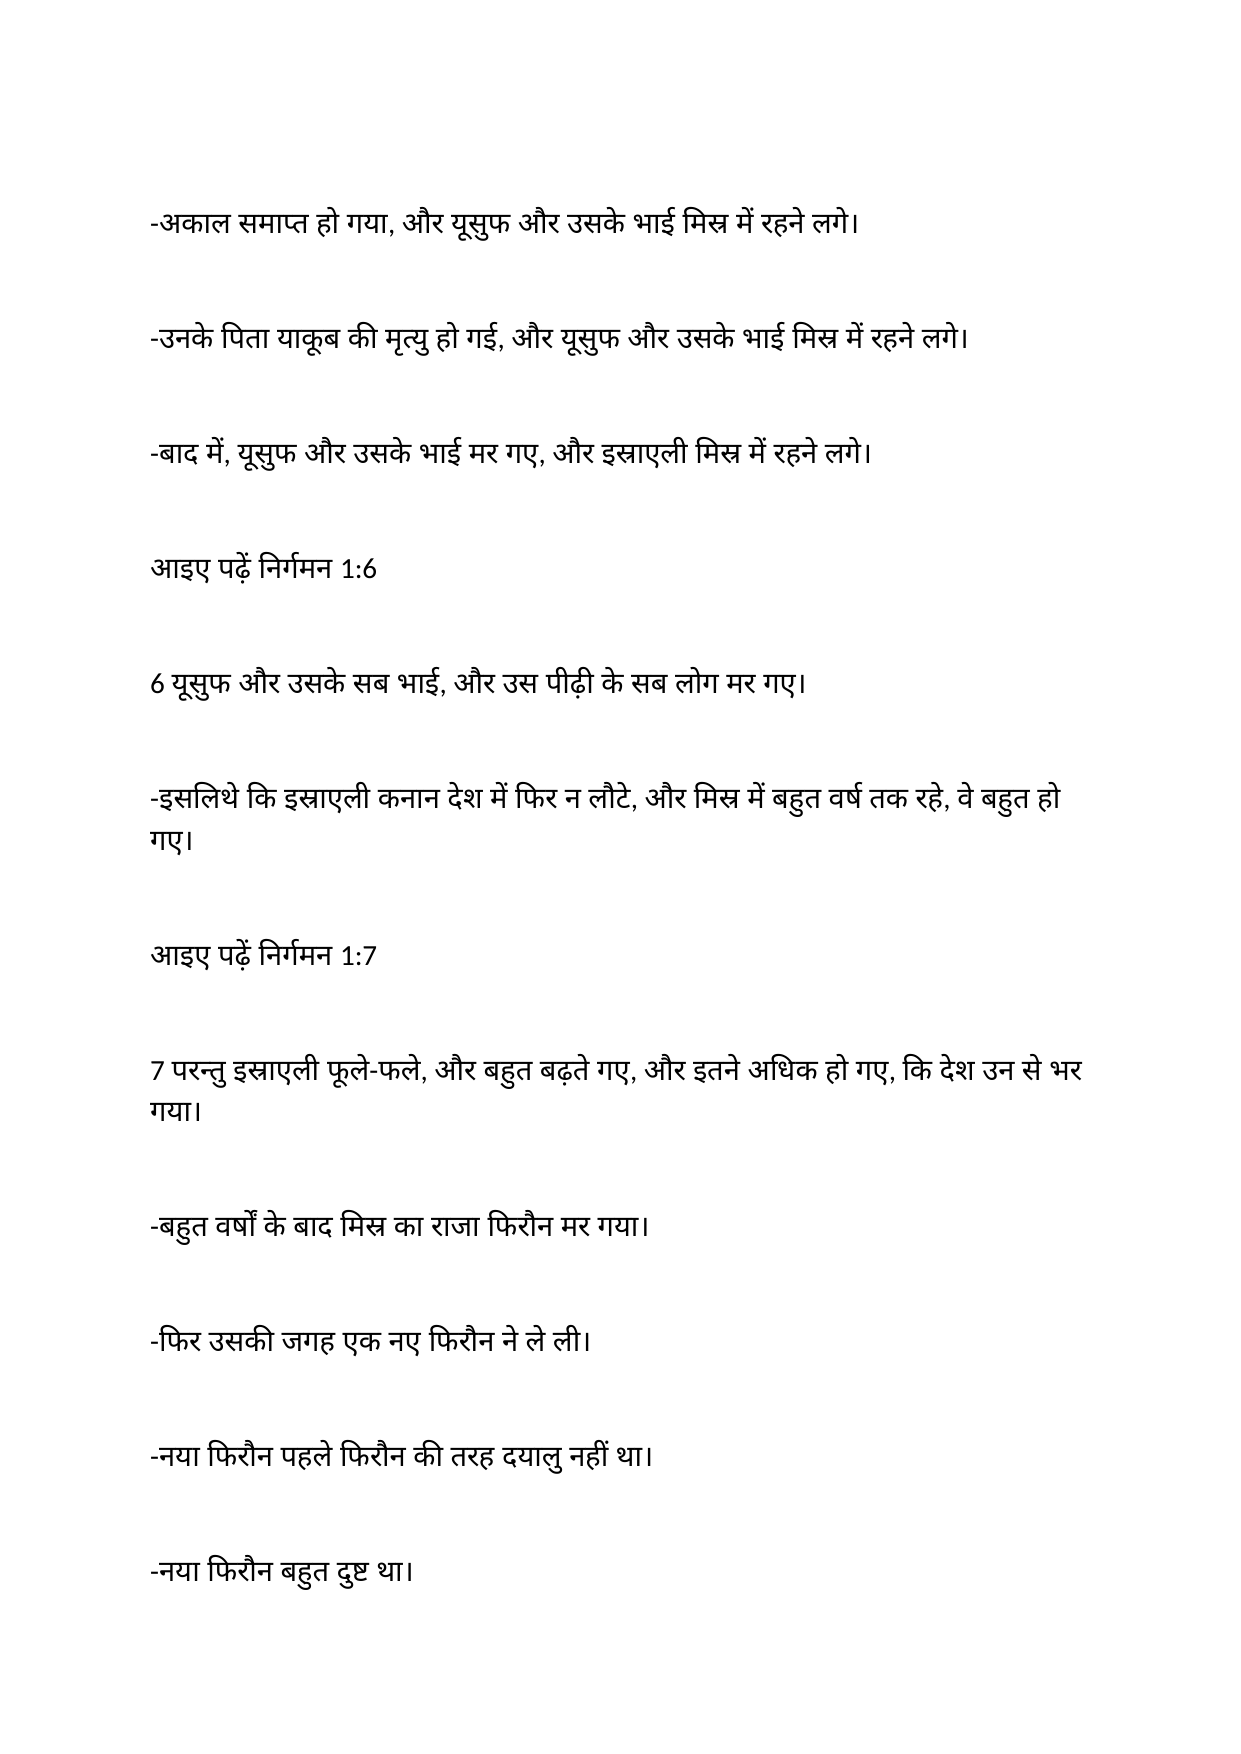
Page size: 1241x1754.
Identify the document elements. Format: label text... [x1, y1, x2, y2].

text आइए पढ़ें निर्गमन 1:6 [150, 550, 1090, 591]
text -उनके पिता याकूब की मृत्यु हो गई, और यूसुफ और उसके भाई मिस्र में रहने लगे। [150, 320, 1090, 360]
text -बहुत वर्षों के बाद मिस्र का राजा फिरौन मर गया। [150, 1208, 1090, 1248]
text -इसलिथे कि इस्राएली कनान देश में फिर न लौटे, और मिस्र में बहुत वर्ष तक रहे, वे बहुत हो गए। [150, 781, 1090, 862]
text -बाद में, यूसुफ और उसके भाई मर गए, और इस्राएली मिस्र में रहने लगे। [150, 435, 1090, 476]
text -अकाल समाप्त हो गया, और यूसुफ और उसके भाई मिस्र में रहने लगे। [150, 205, 1090, 245]
text -नया फिरौन बहुत दुष्ट था। [150, 1553, 1090, 1593]
text 7 परन्तु इस्राएली फूले-फले, और बहुत बढ़ते गए, और इतने अधिक हो गए, कि देश उन से भर गया। [150, 1052, 1090, 1133]
text -नया फिरौन पहले फिरौन की तरह दयालु नहीं था। [150, 1438, 1090, 1478]
text 6 यूसुफ और उसके सब भाई, और उस पीढ़ी के सब लोग मर गए। [150, 666, 1090, 706]
text आइए पढ़ें निर्गमन 1:7 [150, 937, 1090, 977]
text -फिर उसकी जगह एक नए फिरौन ने ले ली। [150, 1323, 1090, 1363]
